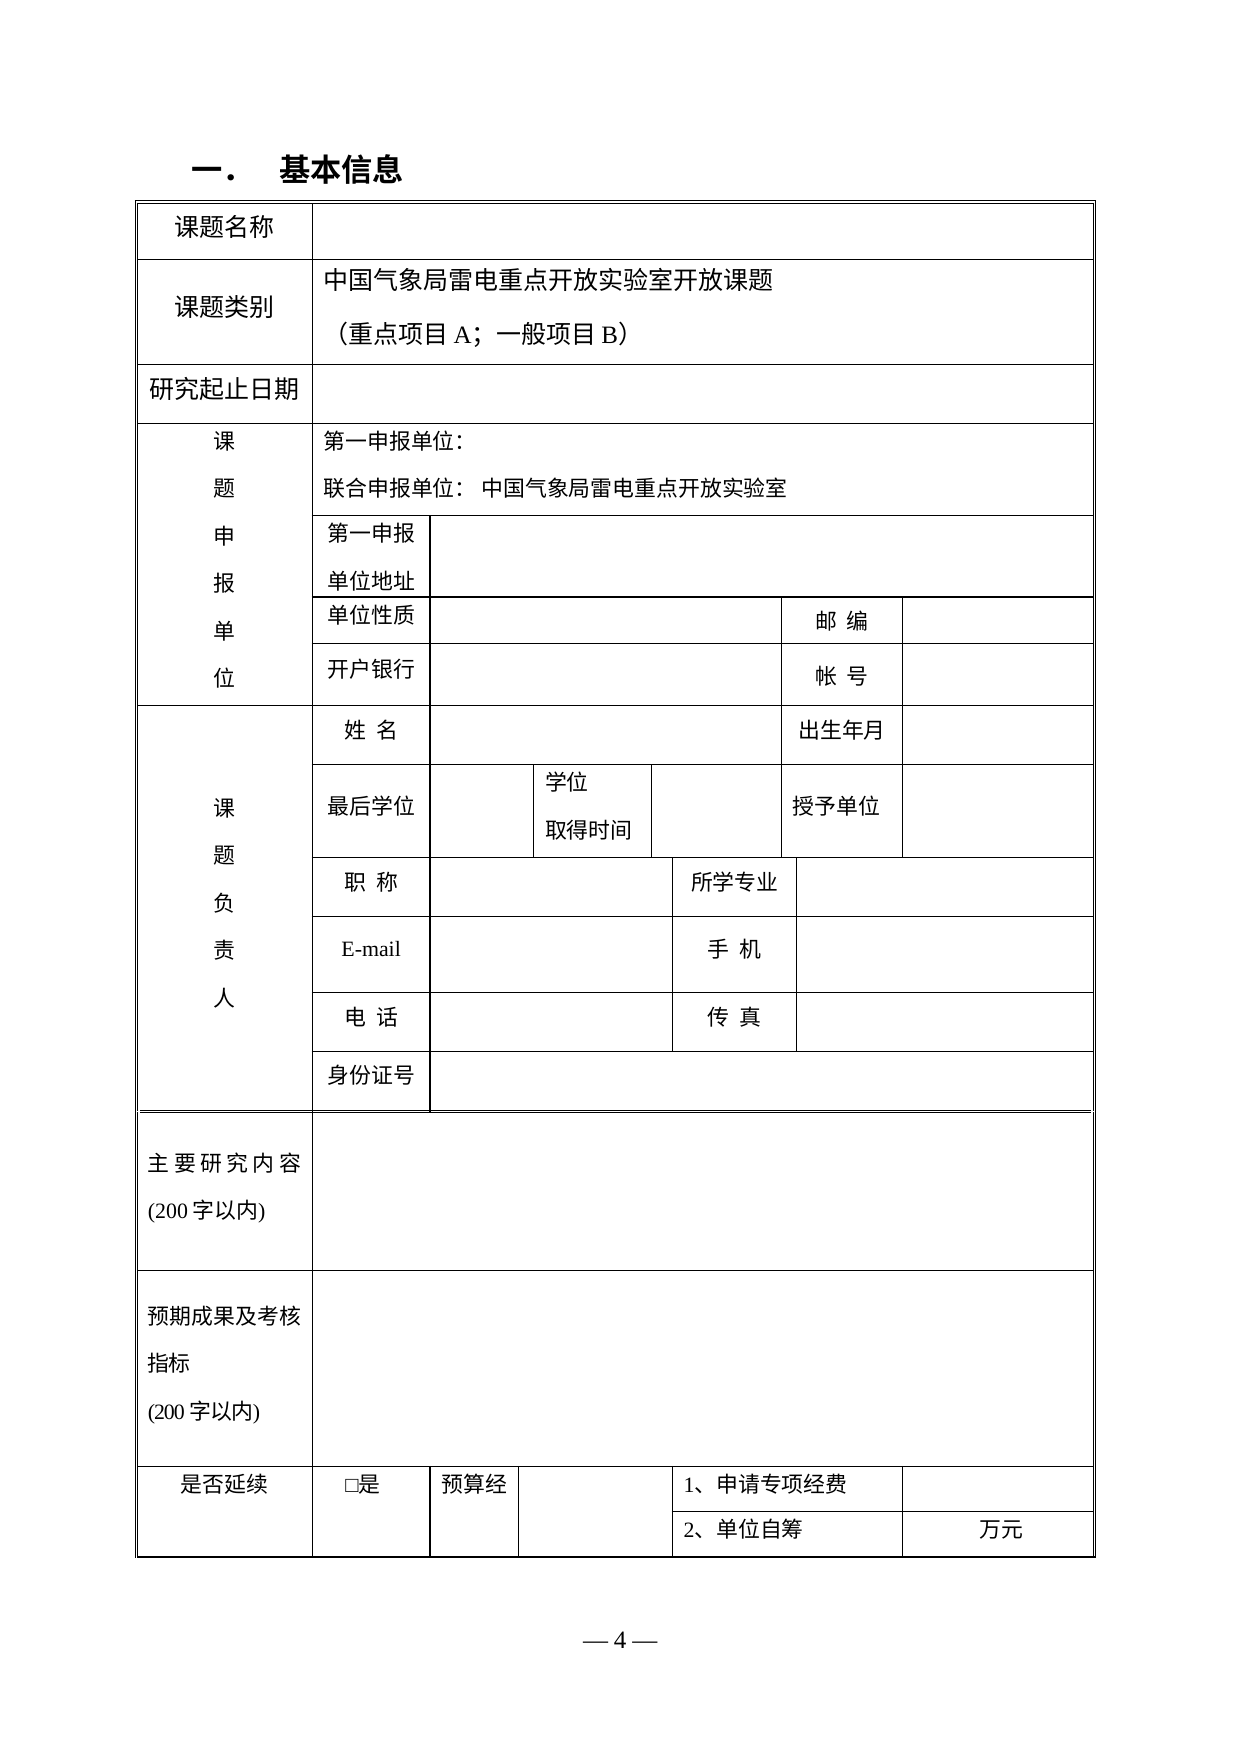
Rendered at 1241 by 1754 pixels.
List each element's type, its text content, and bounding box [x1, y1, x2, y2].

table_cell 电 话 [313, 993, 429, 1051]
table_cell 课题类别 [138, 260, 312, 363]
table_cell E-mail [313, 917, 429, 992]
list 基本信息 [191, 135, 1092, 200]
table_cell [431, 1052, 1093, 1110]
table_cell 是否延续 项目 [138, 1467, 312, 1556]
table_cell 课 题 申 报 单 位 [138, 424, 312, 705]
table_cell 万元 [903, 1512, 1093, 1556]
table_cell 第一申报单位： 联合申报单位： 中国气象局雷电重点开放实验室 [313, 424, 1093, 515]
table_cell 身份证号 [313, 1052, 429, 1110]
table_cell [431, 917, 672, 992]
table_cell [431, 858, 672, 916]
table_cell [431, 706, 781, 764]
table_cell [313, 1110, 1093, 1270]
table_cell 主要研究内容(200字以内) [138, 1110, 312, 1270]
table_cell 手 机 [673, 917, 796, 992]
table_cell 传 真 [673, 993, 796, 1051]
table_cell [519, 1467, 672, 1556]
table_cell [431, 598, 781, 643]
table_cell 出生年月 [782, 706, 902, 764]
table_cell 预算经费 [431, 1467, 518, 1556]
table_cell 帐 号 [782, 644, 902, 705]
table_cell □是 □否 [313, 1467, 429, 1556]
table_cell [797, 993, 1093, 1051]
table_header [313, 204, 1093, 259]
table_cell 职 称 [313, 858, 429, 916]
table_cell [903, 765, 1093, 857]
table_cell 单位性质 [313, 598, 429, 643]
table_cell 最后学位 [313, 765, 429, 857]
table_cell [797, 858, 1093, 916]
table_cell 预期成果及考核指标 (200字以内) [138, 1271, 312, 1466]
table_cell [903, 644, 1093, 705]
table_cell [431, 516, 1093, 596]
table_cell [797, 917, 1093, 992]
table_cell 中国气象局雷电重点开放实验室开放课题 （重点项目A；一般项目B） [313, 260, 1093, 363]
table_cell 研究起止日期 [138, 365, 312, 423]
table_cell [652, 765, 781, 857]
table_cell [313, 365, 1093, 423]
table_cell 所学专业 [673, 858, 796, 916]
table_cell 1、申请专项经费 [673, 1467, 902, 1511]
table_cell 第一申报 单位地址 [313, 516, 429, 596]
table_cell [431, 993, 672, 1051]
table_cell [313, 1271, 1093, 1466]
table_cell 开户银行 [313, 644, 429, 705]
table_cell [431, 765, 533, 857]
table_cell 姓 名 [313, 706, 429, 764]
table_cell [431, 644, 781, 705]
table_cell [903, 706, 1093, 764]
table_cell [903, 1467, 1093, 1511]
table_cell [903, 598, 1093, 643]
table_cell 学位 取得时间 [534, 765, 651, 857]
table_cell 2、单位自筹 [673, 1512, 902, 1556]
table_cell 邮 编 [782, 598, 902, 643]
table_cell 授予单位 [782, 765, 902, 857]
table_cell 课 题 负 责 人 [138, 706, 312, 1110]
table_header 课题名称 [138, 204, 312, 259]
